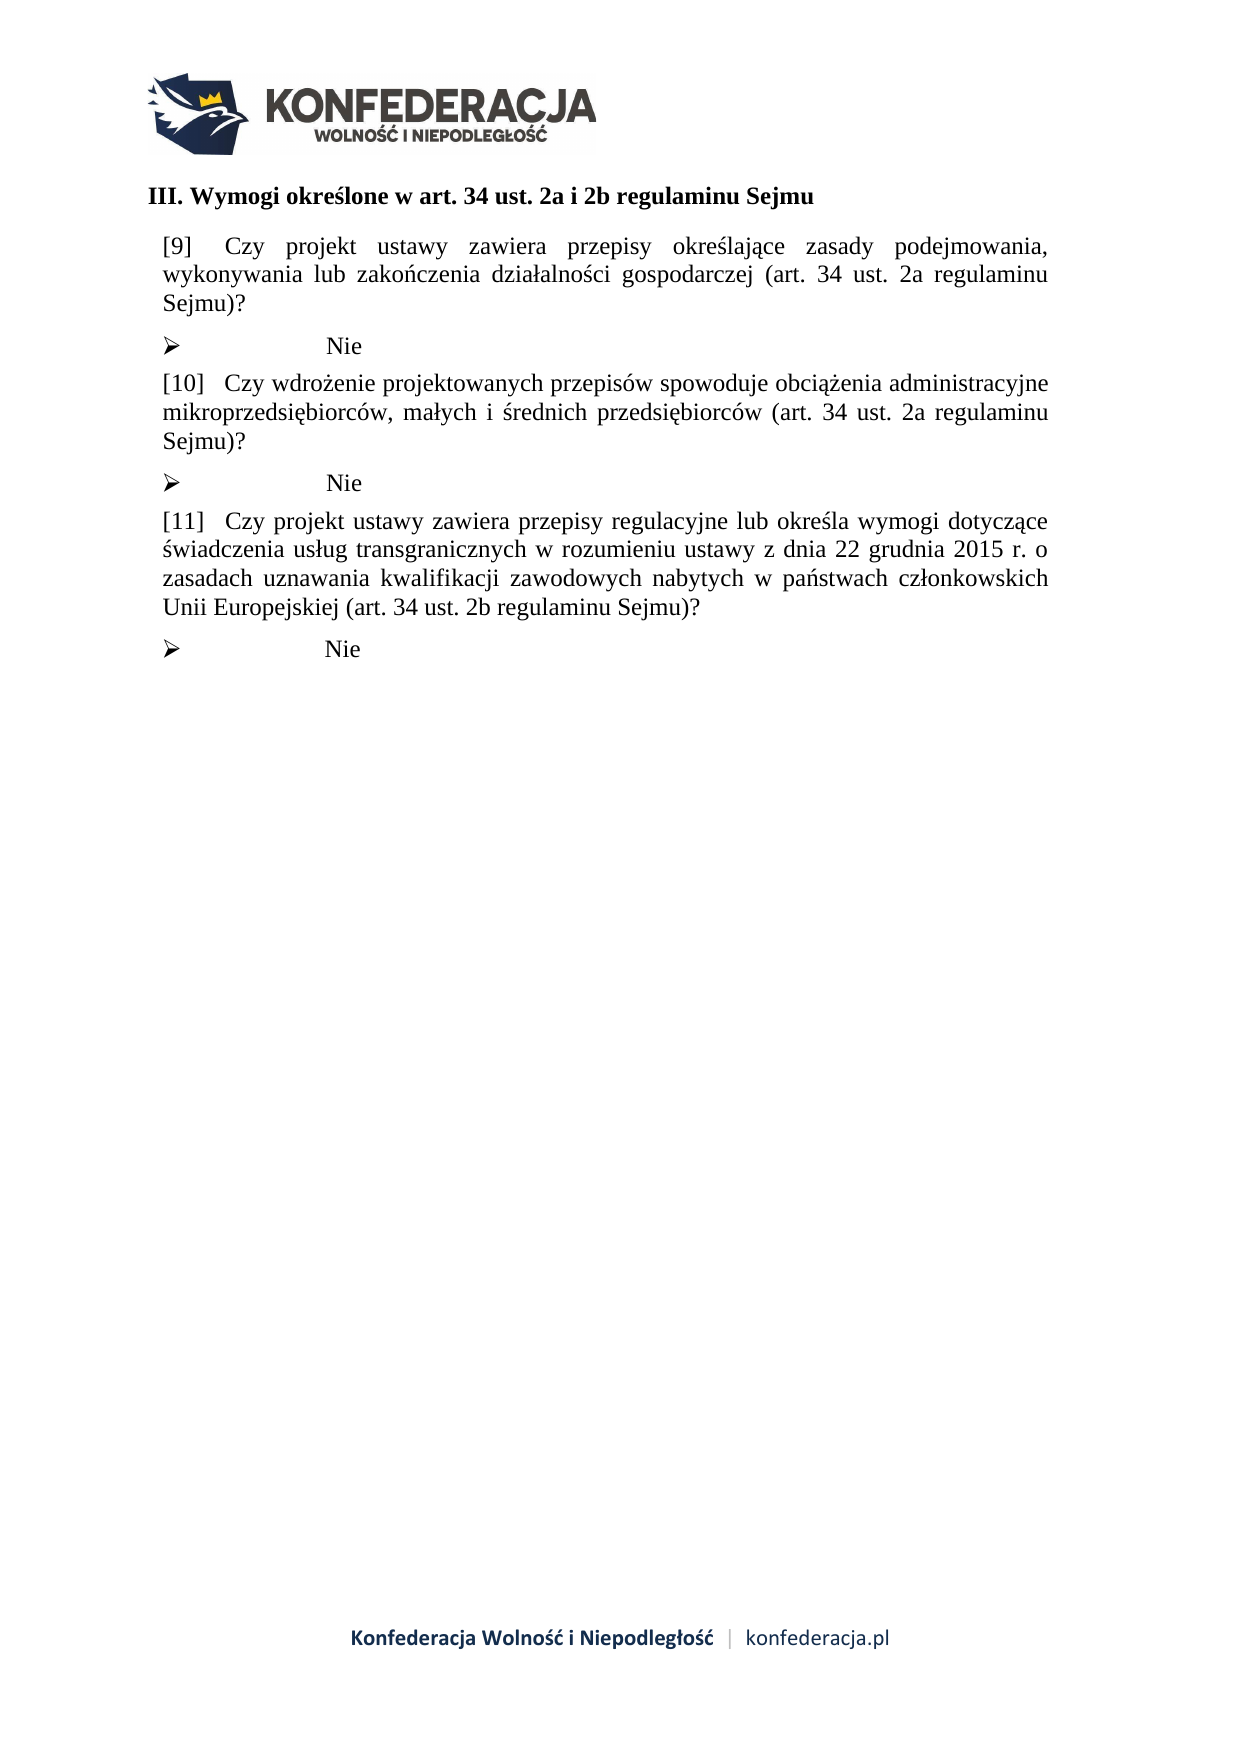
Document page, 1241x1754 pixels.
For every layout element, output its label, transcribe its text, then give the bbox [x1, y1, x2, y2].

list Nie [162, 317, 1049, 368]
text III. Wymogi określone w art. 34 ust. 2a i 2b regulaminu Sejmu [148, 181, 1049, 210]
list Czy projekt ustawy zawiera przepisy regulacyjne lub określa wymogi dotyczące świadczenia usług transgranicznych w rozumieniu ustawy z dnia 22 grudnia 2015 r. o zasadach uznawania kwalifikacji zawodowych nabytych w państwach członkowskich Unii Europejskiej (art. 34 ust. 2b regulaminu Sejmu)? [162, 506, 1049, 621]
list Nie [162, 621, 1049, 672]
picture [147, 73, 597, 155]
list Czy projekt ustawy zawiera przepisy określające zasady podejmowania, wykonywania lub zakończenia działalności gospodarczej (art. 34 ust. 2a regulaminu Sejmu)? [162, 231, 1049, 317]
list Nie [162, 454, 1049, 506]
list Czy wdrożenie projektowanych przepisów spowoduje obciążenia administracyjne mikroprzedsiębiorców, małych i średnich przedsiębiorców (art. 34 ust. 2a regulaminu Sejmu)? [162, 368, 1049, 454]
